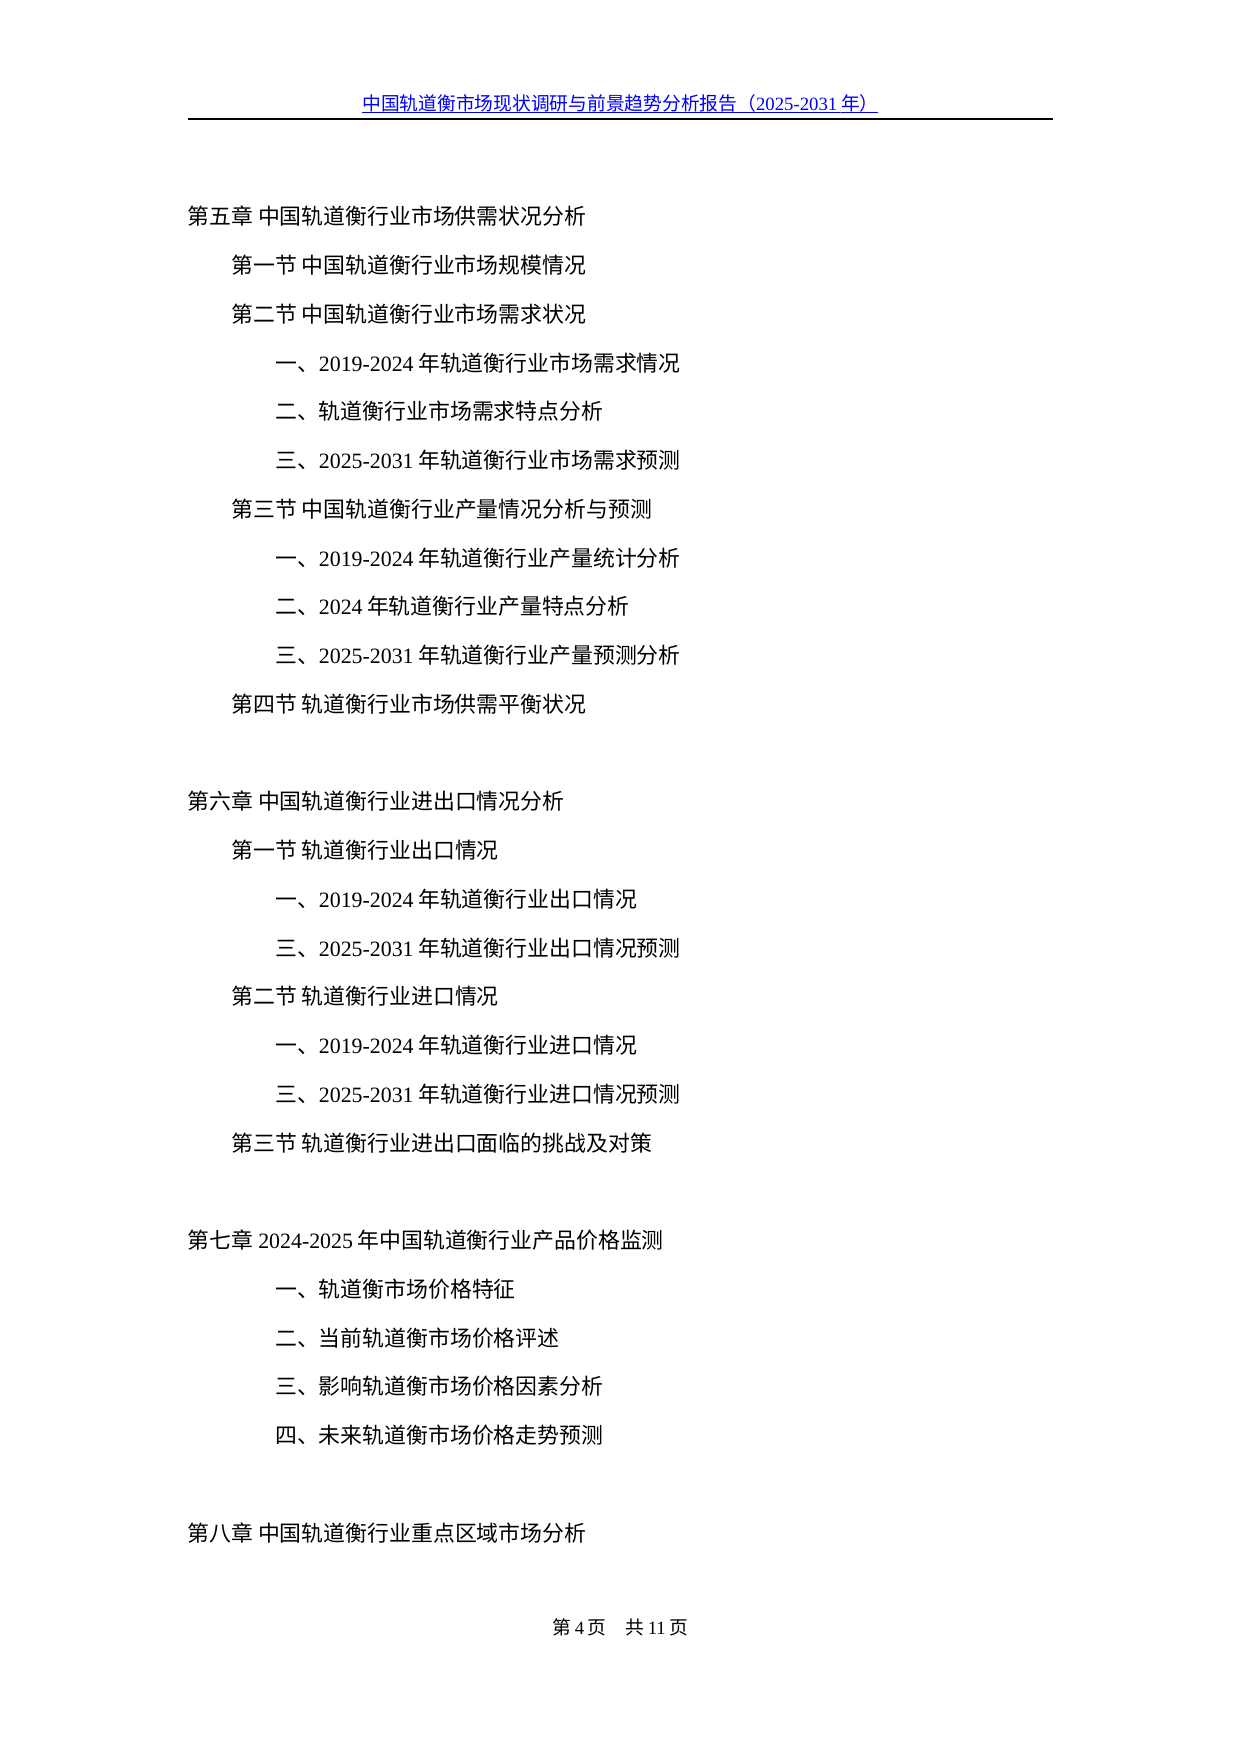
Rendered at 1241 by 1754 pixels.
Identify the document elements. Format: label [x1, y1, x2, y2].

text [187, 150, 1053, 1548]
